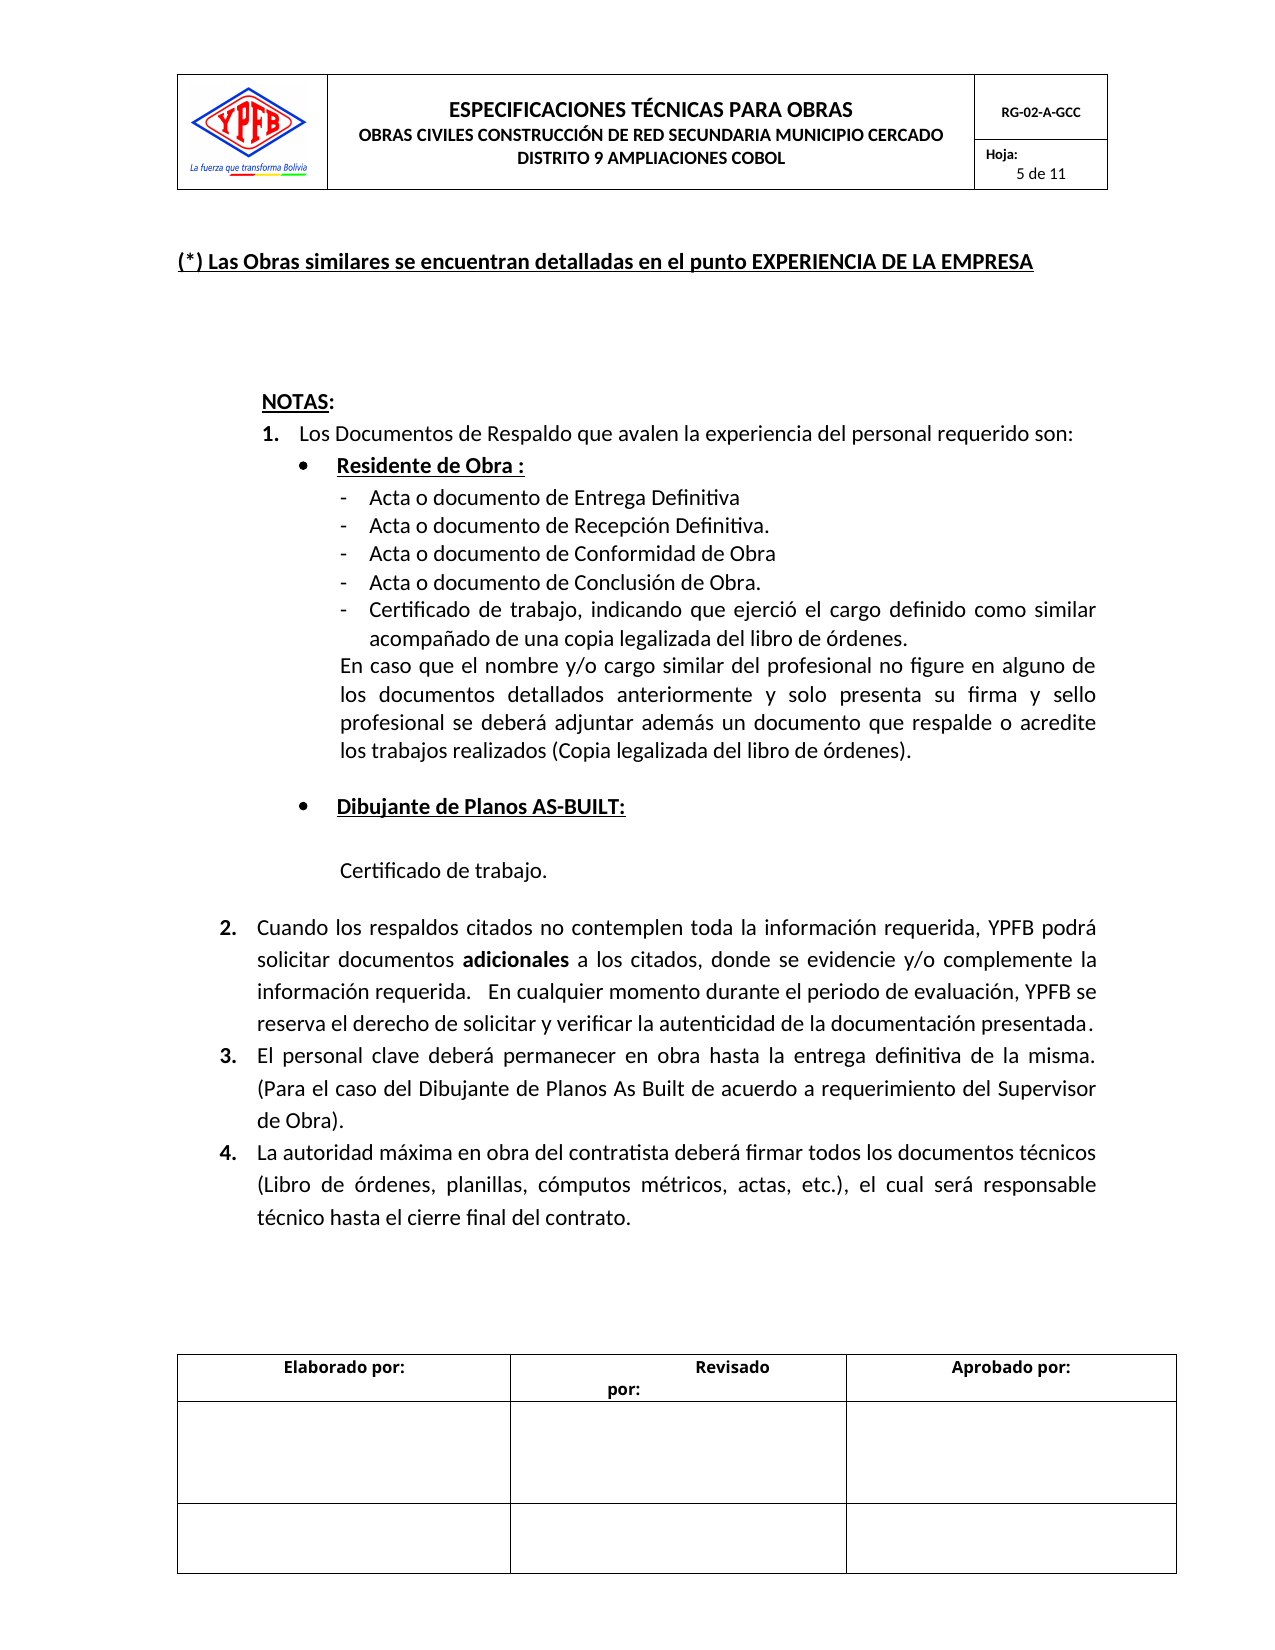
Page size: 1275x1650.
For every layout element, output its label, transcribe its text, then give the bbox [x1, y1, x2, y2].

picture [188, 83, 308, 181]
text Certificado de trabajo. [340, 856, 1098, 884]
list Acta o documento de Conformidad de Obra [340, 539, 1098, 568]
list Acta o documento de Entrega Definitiva [340, 483, 1098, 512]
list Acta o documento de Recepción Definitiva. [340, 512, 1098, 539]
list Residente de Obra : [299, 451, 1098, 479]
text NOTAS: [219, 387, 1098, 415]
text (*) Las Obras similares se encuentran detalladas en el punto EXPERIENCIA DE LA EMPRESA [177, 247, 1098, 275]
text En caso que el nombre y/o cargo similar del profesional no figure en alguno de los documentos detallados anteriormente y solo presenta su firma y sello profesional se deberá adjuntar además un documento que respalde o acredite los trabajos realizados (Copia legalizada del libro de órdenes). [340, 652, 1098, 764]
list La autoridad máxima en obra del contratista deberá firmar todos los documentos técnicos (Libro de órdenes, planillas, cómputos métricos, actas, etc.), el cual será responsable técnico hasta el cierre final del contrato. [219, 1138, 1098, 1231]
list Acta o documento de Conclusión de Obra. [340, 568, 1098, 596]
list Los Documentos de Respaldo que avalen la experiencia del personal requerido son: [262, 419, 1098, 447]
list Cuando los respaldos citados no contemplen toda la información requerida, YPFB podrá solicitar documentos adicionales a los citados, donde se evidencie y/o complemente la información requerida. En cualquier momento durante el periodo de evaluación, YPFB se reserva el derecho de solicitar y verificar la autenticidad de la documentación presentada. [219, 913, 1098, 1037]
list El personal clave deberá permanecer en obra hasta la entrega definitiva de la misma. (Para el caso del Dibujante de Planos As Built de acuerdo a requerimiento del Supervisor de Obra). [219, 1042, 1098, 1134]
list Certificado de trabajo, indicando que ejerció el cargo definido como similar acompañado de una copia legalizada del libro de órdenes. [340, 596, 1098, 652]
list Dibujante de Planos AS-BUILT: [299, 792, 1098, 820]
